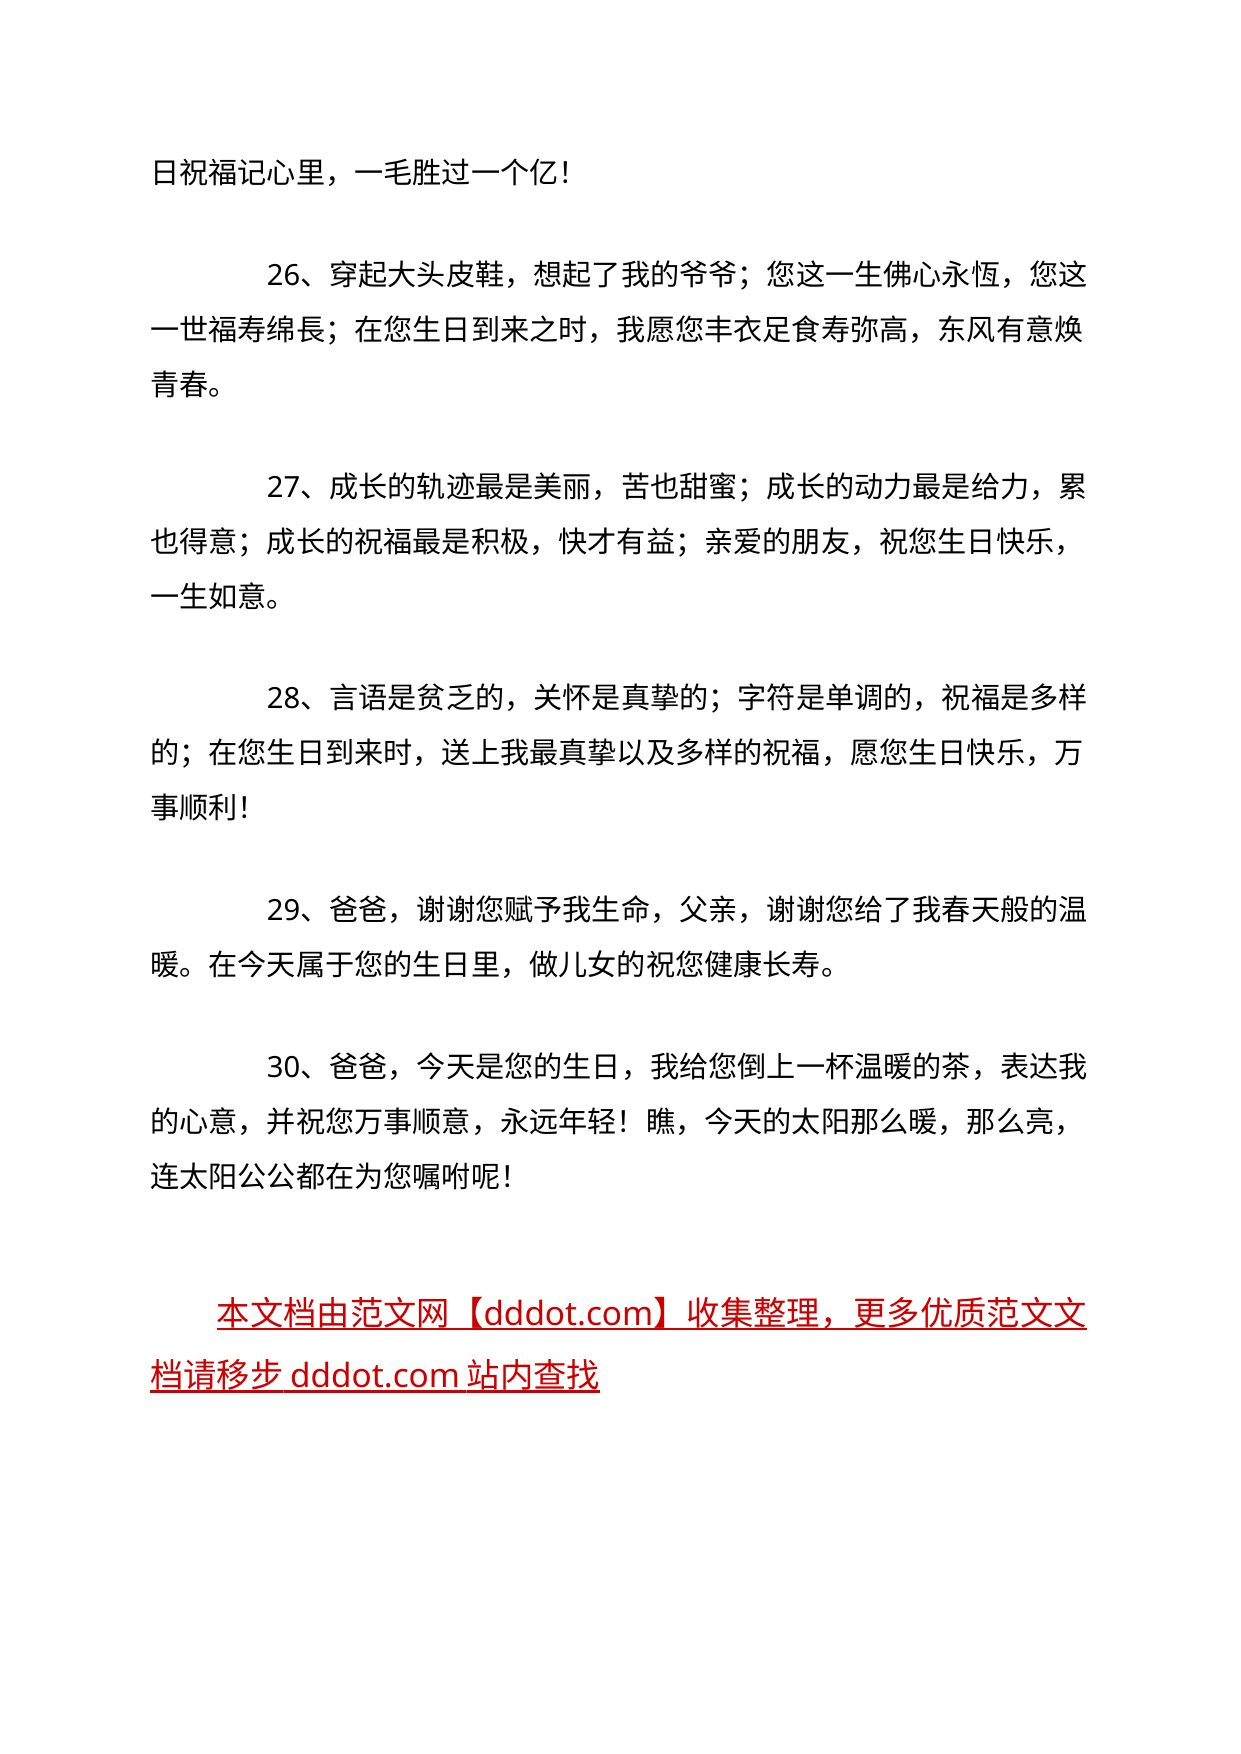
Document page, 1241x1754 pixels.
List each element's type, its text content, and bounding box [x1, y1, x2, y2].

text 28、言语是贫乏的，关怀是真挚的；字符是单调的，祝福是多样的；在您生日到来时，送上我最真挚以及多样的祝福，愿您生日快乐，万事顺利！ [150, 675, 1090, 827]
text 30、爸爸，今天是您的生日，我给您倒上一杯温暖的茶，表达我的心意，并祝您万事顺意，永远年轻！瞧，今天的太阳那么暖，那么亮，连太阳公公都在为您嘱咐呢！ [150, 1043, 1090, 1196]
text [150, 150, 1090, 192]
text 26、穿起大头皮鞋，想起了我的爷爷；您这一生佛心永恆，您这一世福寿绵長；在您生日到来之时，我愿您丰衣足食寿弥高，东风有意焕青春。 [150, 252, 1090, 404]
text 29、爸爸，谢谢您赋予我生命，父亲，谢谢您给了我春天般的温暖。在今天属于您的生日里，做儿女的祝您健康长寿。 [150, 887, 1090, 984]
text 27、成长的轨迹最是美丽，苦也甜蜜；成长的动力最是给力，累也得意；成长的祝福最是积极，快才有益；亲爱的朋友，祝您生日快乐，一生如意。 [150, 463, 1090, 616]
text 本文档由范文网【dddot.com】收集整理，更多优质范文文档请移步dddot.com站内查找 [150, 1286, 1090, 1398]
